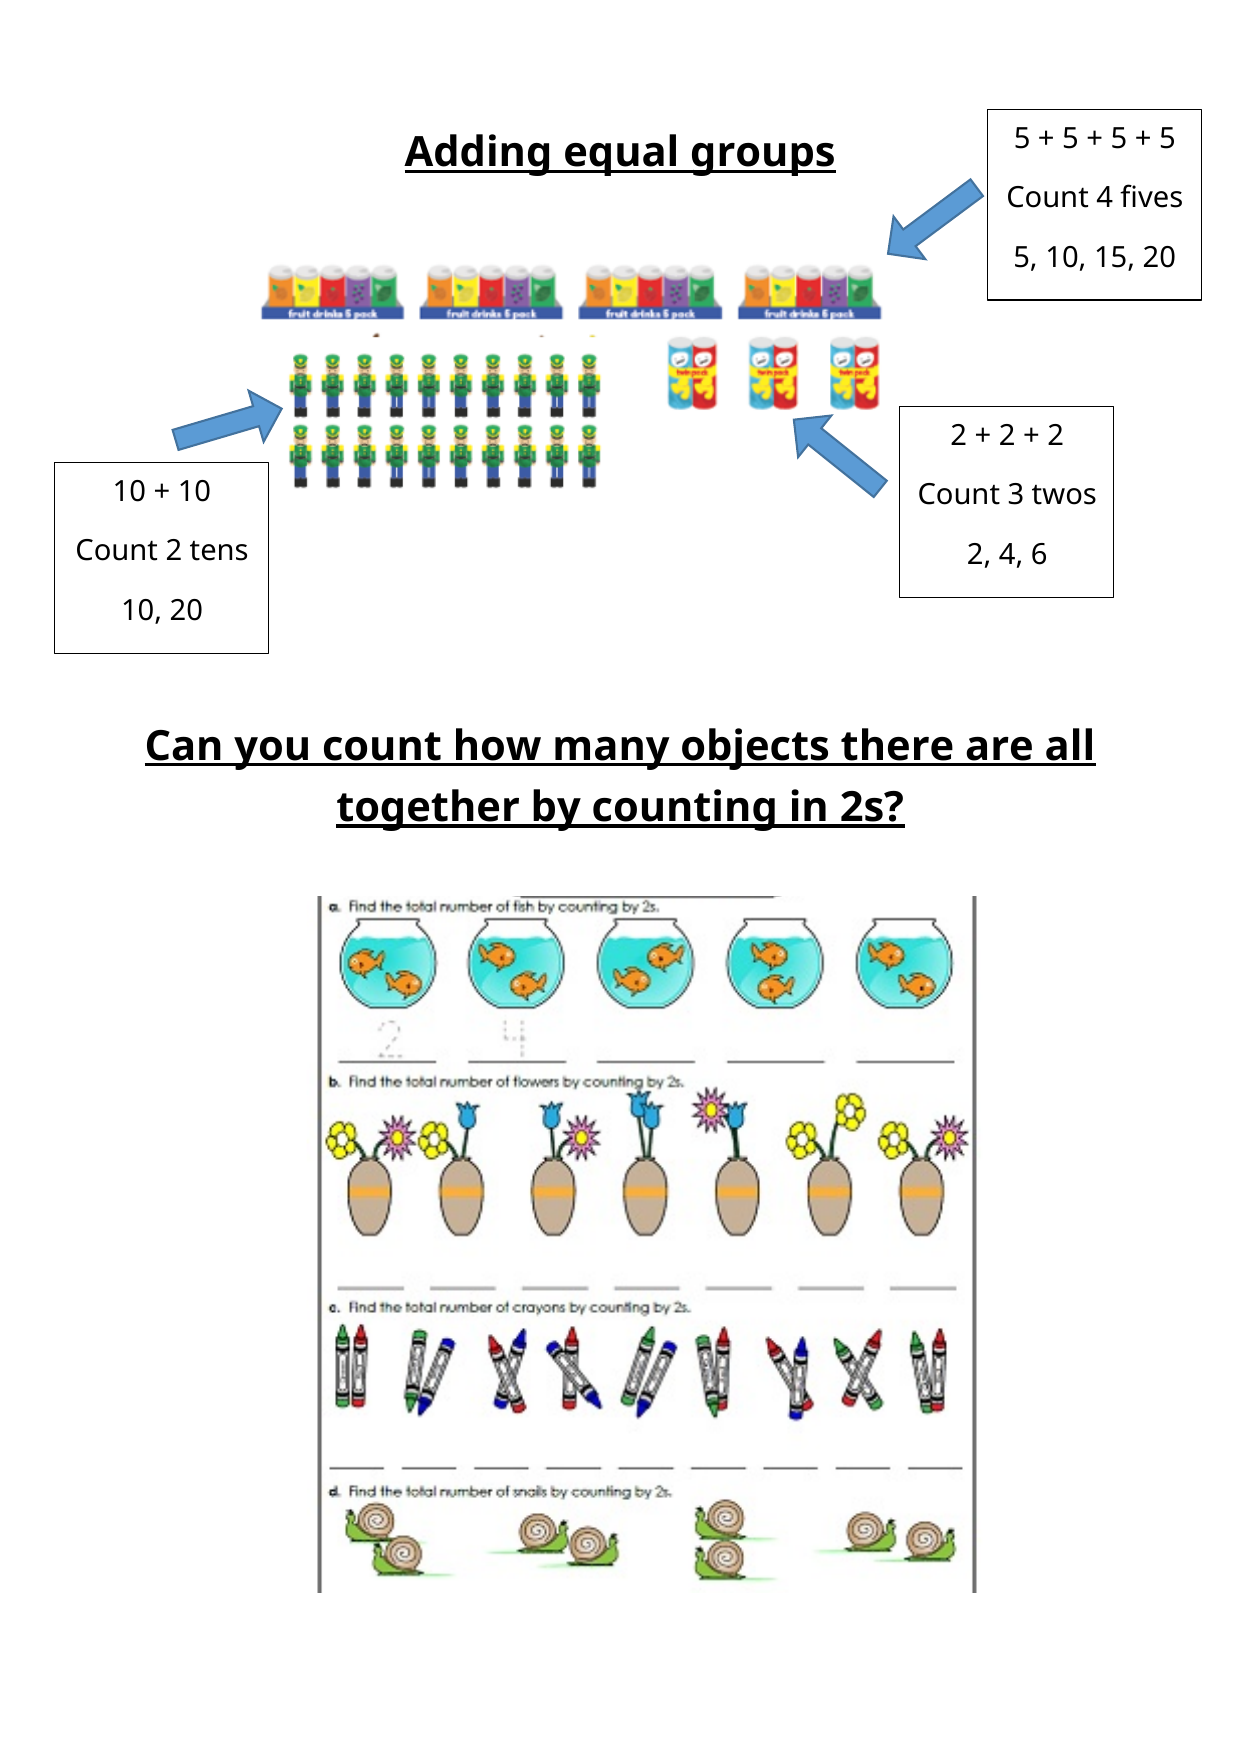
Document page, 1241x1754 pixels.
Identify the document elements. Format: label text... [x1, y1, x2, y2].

picture [306, 896, 987, 1593]
text Can you count how many objects there are all together by counting in 2s? [75, 715, 1165, 833]
picture [240, 248, 936, 513]
text Adding equal groups [75, 122, 987, 179]
